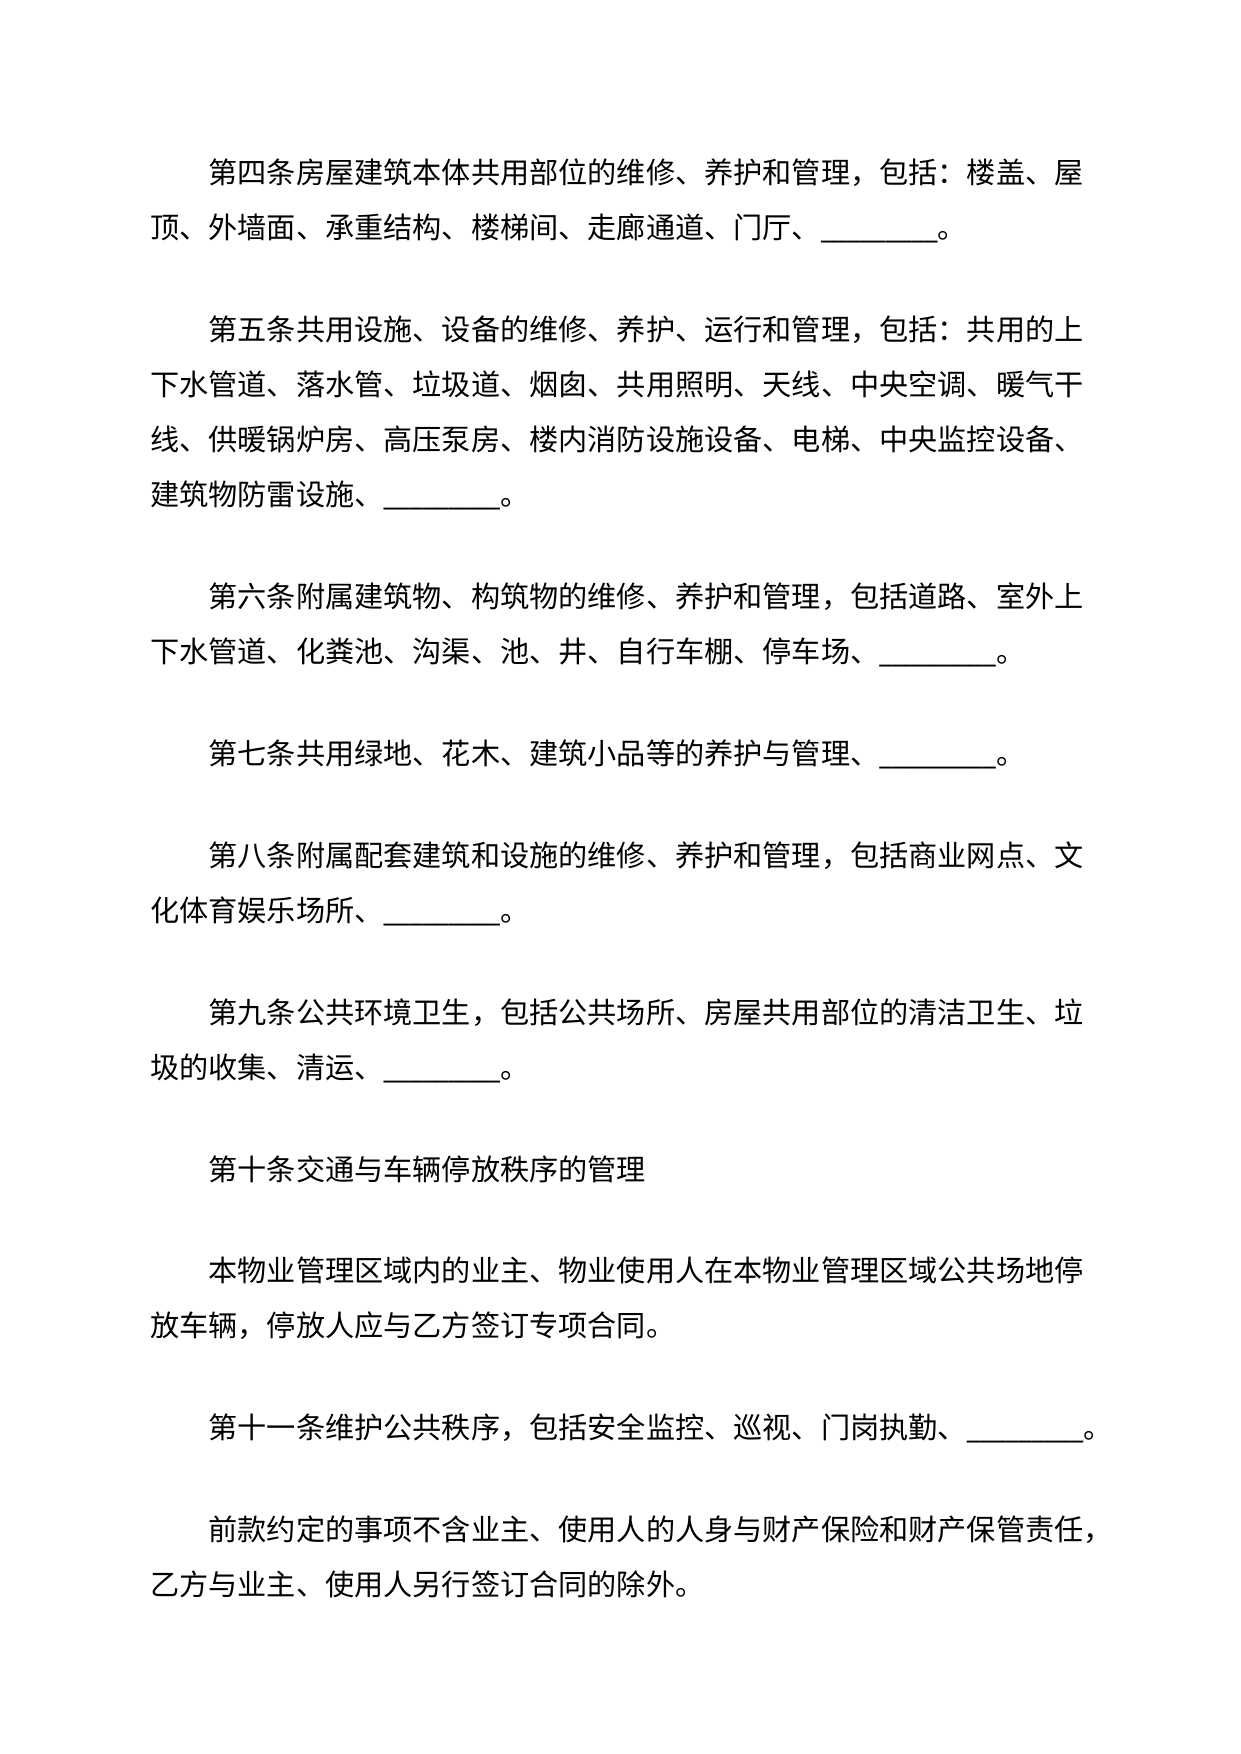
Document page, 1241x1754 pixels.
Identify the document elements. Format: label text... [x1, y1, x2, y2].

text 第九条公共环境卫生，包括公共场所、房屋共用部位的清洁卫生、垃圾的收集、清运、_________。 [150, 989, 1090, 1087]
text 第五条共用设施、设备的维修、养护、运行和管理，包括：共用的上下水管道、落水管、垃圾道、烟囱、共用照明、天线、中央空调、暖气干线、供暖锅炉房、高压泵房、楼内消防设施设备、电梯、中央监控设备、建筑物防雷设施、_________。 [150, 307, 1090, 514]
text 第八条附属配套建筑和设施的维修、养护和管理，包括商业网点、文化体育娱乐场所、_________。 [150, 832, 1090, 930]
text 第十一条维护公共秩序，包括安全监控、巡视、门岗执勤、_________。 [150, 1404, 1090, 1447]
text 第四条房屋建筑本体共用部位的维修、养护和管理，包括：楼盖、屋顶、外墙面、承重结构、楼梯间、走廊通道、门厅、_________。 [150, 150, 1090, 247]
text 第六条附属建筑物、构筑物的维修、养护和管理，包括道路、室外上下水管道、化粪池、沟渠、池、井、自行车棚、停车场、_________。 [150, 573, 1090, 671]
text 第七条共用绿地、花木、建筑小品等的养护与管理、_________。 [150, 730, 1090, 773]
text 第十条交通与车辆停放秩序的管理 [150, 1146, 1090, 1188]
text 本物业管理区域内的业主、物业使用人在本物业管理区域公共场地停放车辆，停放人应与乙方签订专项合同。 [150, 1248, 1090, 1345]
text 前款约定的事项不含业主、使用人的人身与财产保险和财产保管责任，乙方与业主、使用人另行签订合同的除外。 [150, 1507, 1090, 1604]
